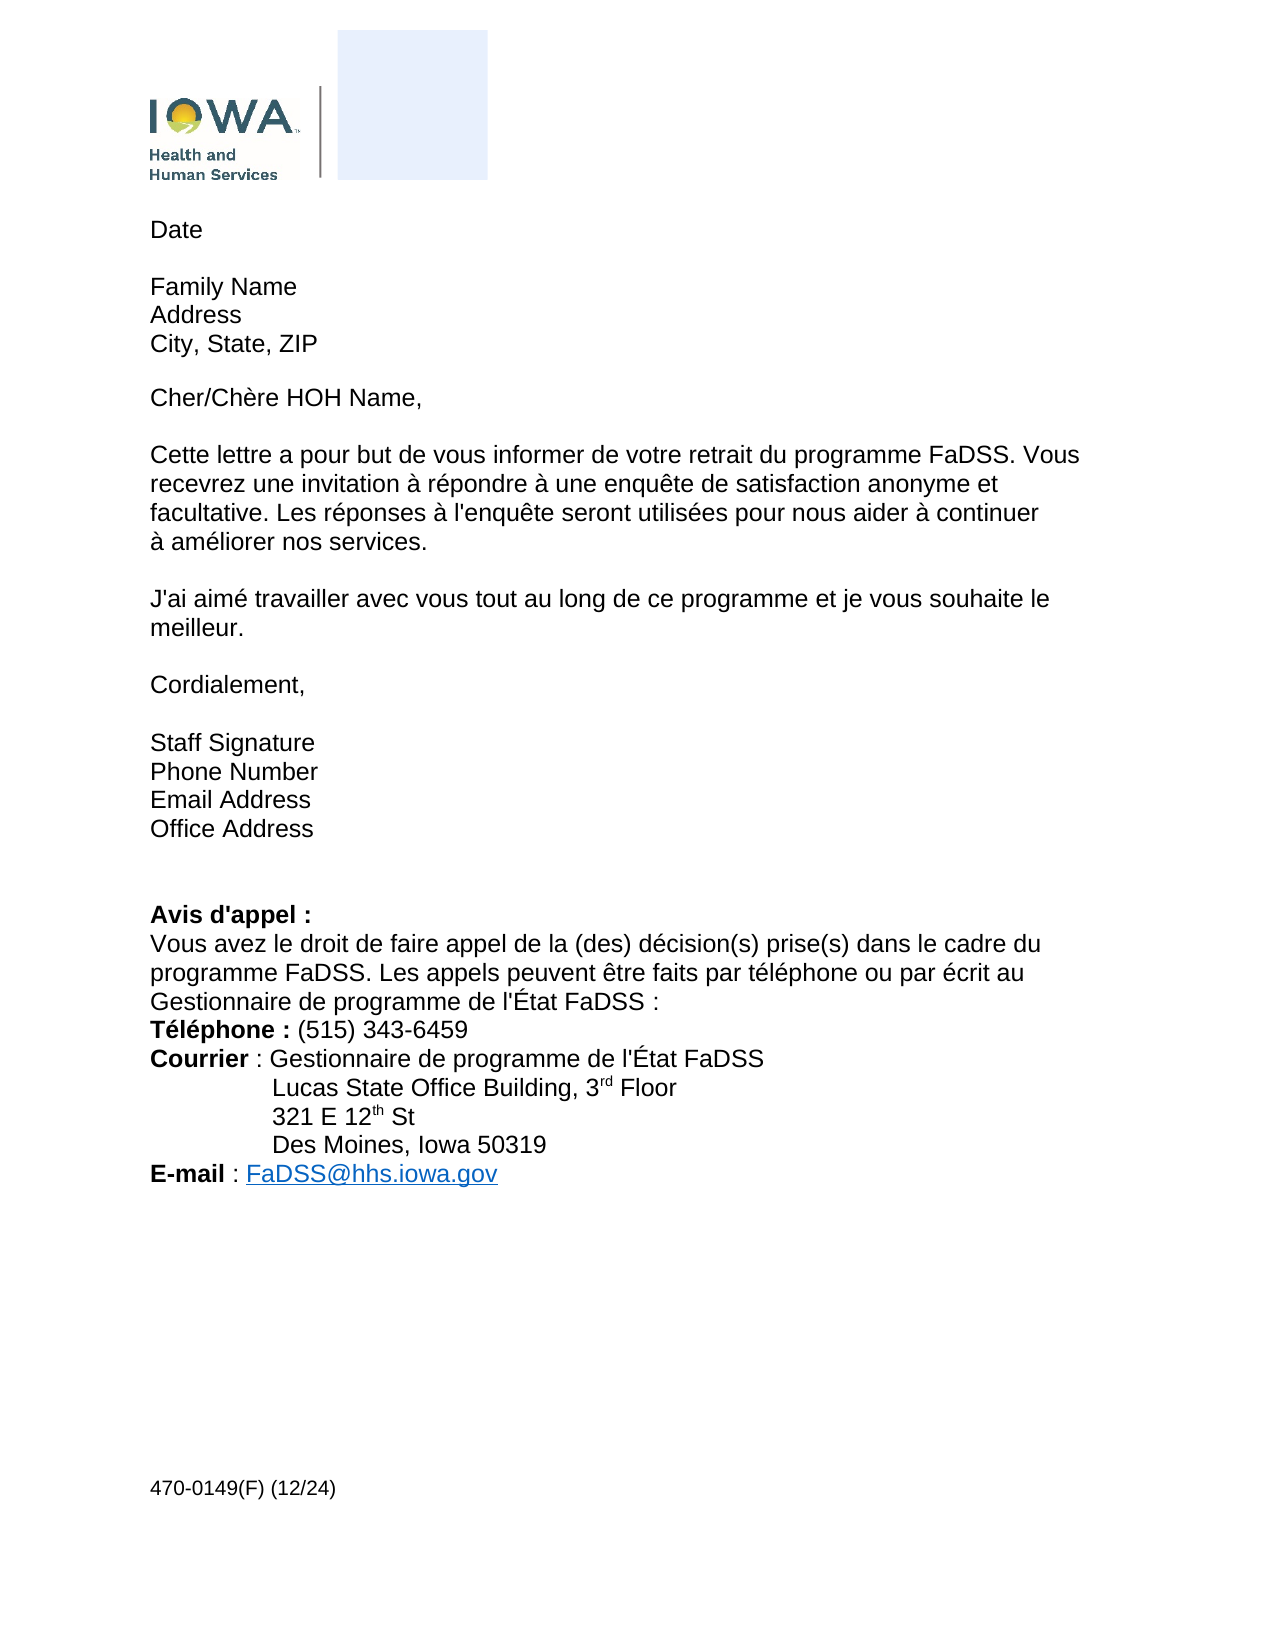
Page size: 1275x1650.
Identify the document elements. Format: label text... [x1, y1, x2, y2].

text 321 E 12th St [272, 1102, 1125, 1131]
text Lucas State Office Building, 3rd Floor [272, 1073, 1125, 1102]
text Date [150, 215, 1125, 272]
text Cette lettre a pour but de vous informer de votre retrait du programme FaDSS. Vous recevrez une invitation à répondre à une enquête de satisfaction anonyme et facultative. Les réponses à l'enquête seront utilisées pour nous aider à continuer à améliorer nos services. [150, 441, 1125, 556]
text Courrier : Gestionnaire de programme de l'État FaDSS [150, 1044, 1125, 1073]
text Staff Signature [150, 728, 1125, 757]
text Office Address [150, 814, 1125, 843]
text Vous avez le droit de faire appel de la (des) décision(s) prise(s) dans le cadre du programme FaDSS. Les appels peuvent être faits par téléphone ou par écrit au Gestionnaire de programme de l'État FaDSS : [150, 929, 1125, 1016]
text Téléphone : (515) 343-6459 [150, 1016, 1125, 1044]
picture [337, 30, 488, 180]
text Email Address [150, 786, 1125, 814]
text Family Name Address City, State, ZIP [150, 272, 1125, 358]
text Cher/Chère HOH Name, [150, 383, 1125, 412]
text Des Moines, Iowa 50319 [272, 1131, 1125, 1159]
text Phone Number [150, 757, 1125, 786]
text Cordialement, [150, 671, 1125, 699]
text E-mail : FaDSS@hhs.iowa.gov [150, 1159, 1125, 1188]
picture [150, 98, 300, 180]
text Avis d'appel : [150, 901, 1125, 929]
text J'ai aimé travailler avec vous tout au long de ce programme et je vous souhaite le meilleur. [150, 584, 1125, 642]
